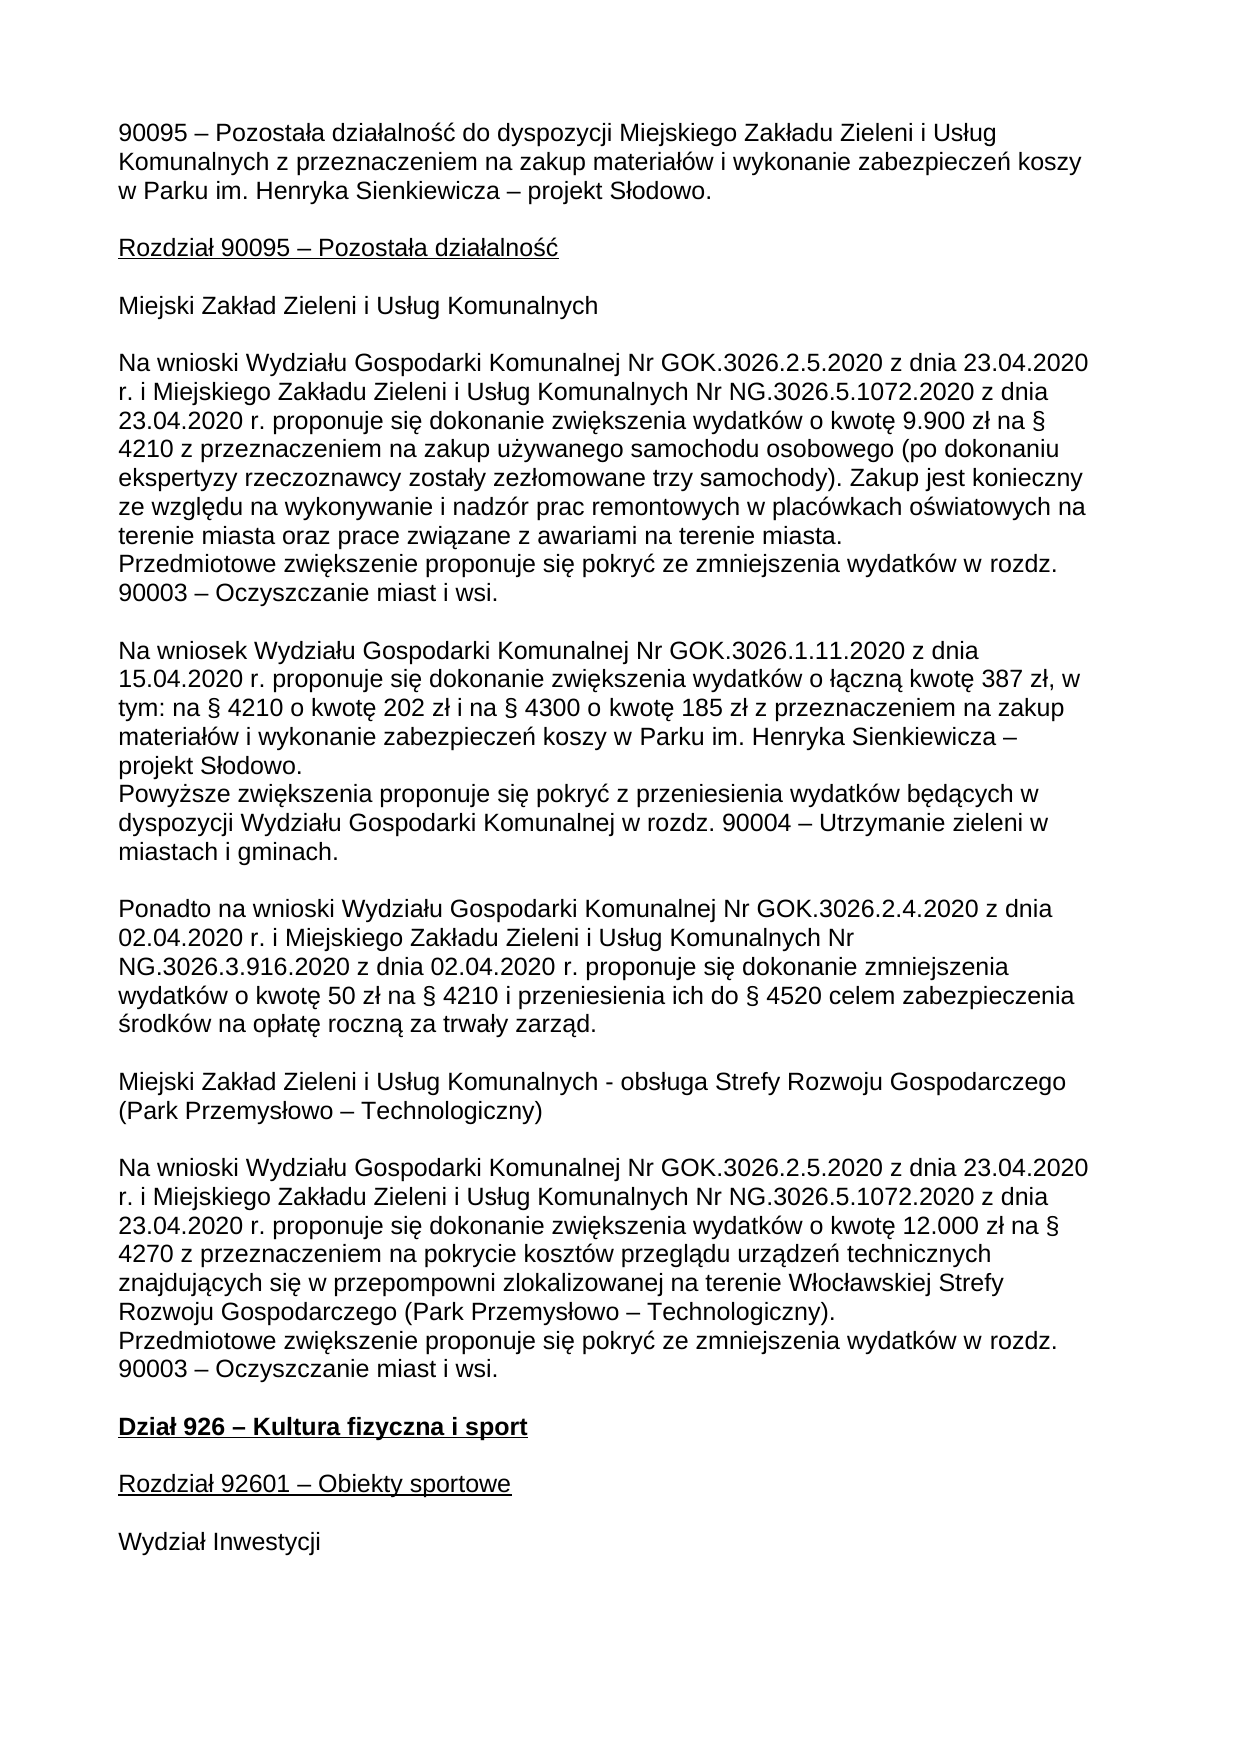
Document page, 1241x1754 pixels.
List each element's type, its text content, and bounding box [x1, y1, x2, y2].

text Powyższe zwiększenia proponuje się pokryć z przeniesienia wydatków będących w dyspozycji Wydziału Gospodarki Komunalnej w rozdz. 90004 – Utrzymanie zieleni w miastach i gminach. [118, 779, 1092, 866]
text Wydział Inwestycji [118, 1527, 1092, 1556]
text Dział 926 – Kultura fizyczna i sport [118, 1412, 1092, 1441]
text Ponadto na wnioski Wydziału Gospodarki Komunalnej Nr GOK.3026.2.4.2020 z dnia 02.04.2020 r. i Miejskiego Zakładu Zieleni i Usług Komunalnych Nr NG.3026.3.916.2020 z dnia 02.04.2020 r. proponuje się dokonanie zmniejszenia wydatków o kwotę 50 zł na § 4210 i przeniesienia ich do § 4520 celem zabezpieczenia środków na opłatę roczną za trwały zarząd. [118, 894, 1092, 1038]
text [118, 118, 1092, 204]
text Przedmiotowe zwiększenie proponuje się pokryć ze zmniejszenia wydatków w rozdz. 90003 – Oczyszczanie miast i wsi. [118, 1326, 1092, 1383]
text Na wniosek Wydziału Gospodarki Komunalnej Nr GOK.3026.1.11.2020 z dnia 15.04.2020 r. proponuje się dokonanie zwiększenia wydatków o łączną kwotę 387 zł, w tym: na § 4210 o kwotę 202 zł i na § 4300 o kwotę 185 zł z przeznaczeniem na zakup materiałów i wykonanie zabezpieczeń koszy w Parku im. Henryka Sienkiewicza – projekt Słodowo. [118, 636, 1092, 779]
text Miejski Zakład Zieleni i Usług Komunalnych - obsługa Strefy Rozwoju Gospodarczego (Park Przemysłowo – Technologiczny) [118, 1067, 1092, 1124]
text Na wnioski Wydziału Gospodarki Komunalnej Nr GOK.3026.2.5.2020 z dnia 23.04.2020 r. i Miejskiego Zakładu Zieleni i Usług Komunalnych Nr NG.3026.5.1072.2020 z dnia 23.04.2020 r. proponuje się dokonanie zwiększenia wydatków o kwotę 9.900 zł na § 4210 z przeznaczeniem na zakup używanego samochodu osobowego (po dokonaniu ekspertyzy rzeczoznawcy zostały zezłomowane trzy samochody). Zakup jest konieczny ze względu na wykonywanie i nadzór prac remontowych w placówkach oświatowych na terenie miasta oraz prace związane z awariami na terenie miasta. [118, 348, 1092, 549]
text Rozdział 92601 – Obiekty sportowe [118, 1469, 1092, 1498]
text Na wnioski Wydziału Gospodarki Komunalnej Nr GOK.3026.2.5.2020 z dnia 23.04.2020 r. i Miejskiego Zakładu Zieleni i Usług Komunalnych Nr NG.3026.5.1072.2020 z dnia 23.04.2020 r. proponuje się dokonanie zwiększenia wydatków o kwotę 12.000 zł na § 4270 z przeznaczeniem na pokrycie kosztów przeglądu urządzeń technicznych znajdujących się w przepompowni zlokalizowanej na terenie Włocławskiej Strefy Rozwoju Gospodarczego (Park Przemysłowo – Technologiczny). [118, 1153, 1092, 1326]
text Rozdział 90095 – Pozostała działalność [118, 233, 1092, 262]
text Miejski Zakład Zieleni i Usług Komunalnych [118, 291, 1092, 319]
text Przedmiotowe zwiększenie proponuje się pokryć ze zmniejszenia wydatków w rozdz. 90003 – Oczyszczanie miast i wsi. [118, 549, 1092, 607]
